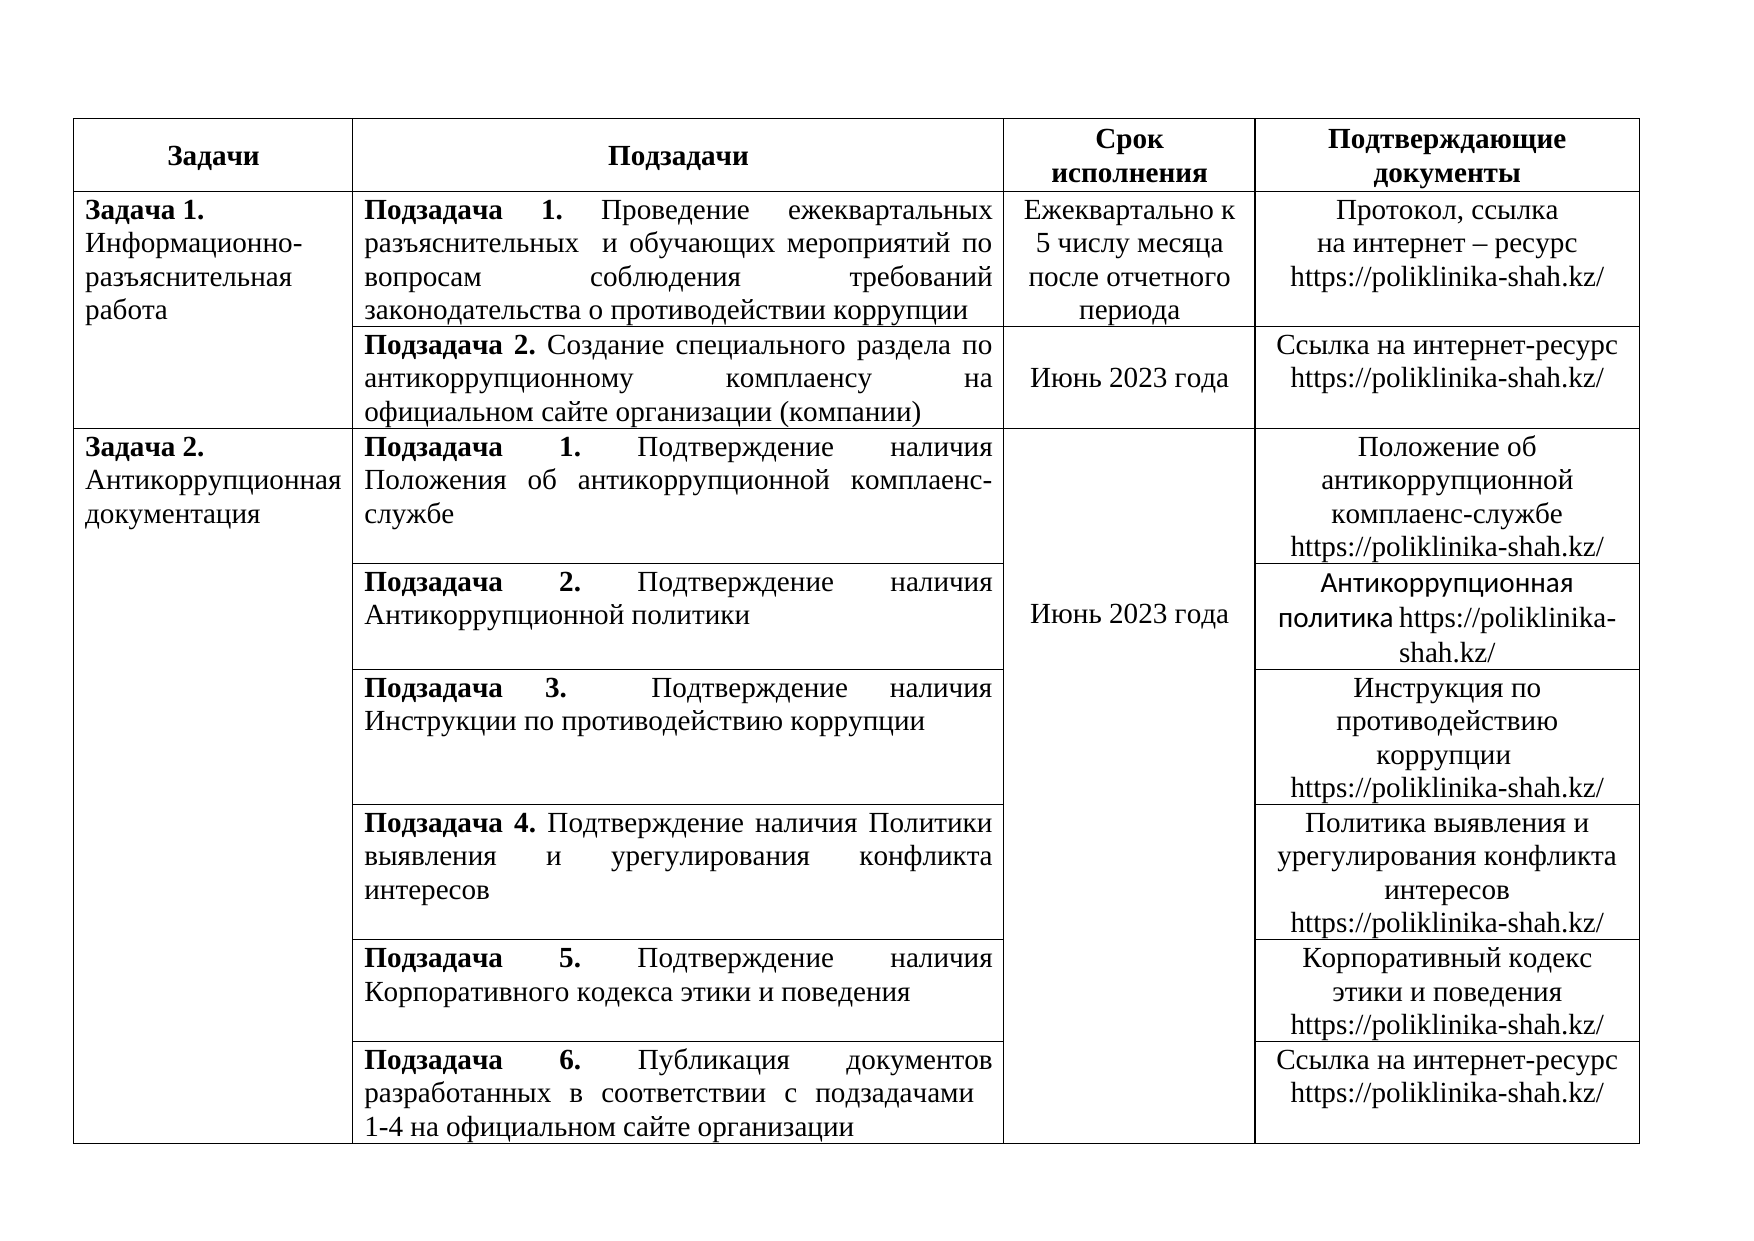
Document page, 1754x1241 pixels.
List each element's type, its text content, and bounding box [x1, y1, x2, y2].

table_cell Подзадача 1. Проведение ежеквартальных разъяснительных и обучающих мероприятий по вопросам соблюдения требований законодательства о противодействии коррупции [353, 192, 1003, 326]
table_cell Задача 2. Антикоррупционная документация [74, 429, 352, 1142]
table_cell Положение об антикоррупционной комплаенс-службе https://poliklinika-shah.kz/ [1256, 429, 1639, 563]
table_header Задачи [74, 119, 352, 191]
table_cell Антикоррупционная политика https://poliklinika-shah.kz/ [1256, 564, 1639, 669]
table_cell Подзадача 3. Подтверждение наличия Инструкции по противодействию коррупции [353, 670, 1003, 804]
table_cell Подзадача 1. Подтверждение наличия Положения об антикоррупционной комплаенс-службе [353, 429, 1003, 563]
table_cell Июнь 2023 года [1004, 429, 1254, 1142]
table_cell Политика выявления и урегулирования конфликта интересов https://poliklinika-shah.kz/ [1256, 805, 1639, 939]
table_cell Задача 1. Информационно-разъяснительная работа [74, 192, 352, 428]
table_header Подзадачи [353, 119, 1003, 191]
table_header Подтверждающие документы [1256, 119, 1639, 191]
table_header Срок исполнения [1004, 119, 1254, 191]
table_cell Июнь 2023 года [1004, 327, 1254, 428]
table_cell Подзадача 5. Подтверждение наличия Корпоративного кодекса этики и поведения [353, 940, 1003, 1041]
table_cell Ежеквартально к 5 числу месяца после отчетного периода [1004, 192, 1254, 326]
table_cell Подзадача 4. Подтверждение наличия Политики выявления и урегулирования конфликта интересов [353, 805, 1003, 939]
table_cell Подзадача 2. Создание специального раздела по антикоррупционному комплаенсу на официальном сайте организации (компании) [353, 327, 1003, 428]
table_cell Протокол, ссылка на интернет – ресурс https://poliklinika-shah.kz/ [1256, 192, 1639, 326]
table_cell Корпоративный кодекс этики и поведения https://poliklinika-shah.kz/ [1256, 940, 1639, 1041]
table_cell Ссылка на интернет-ресурс https://poliklinika-shah.kz/ [1256, 327, 1639, 428]
table_cell Подзадача 2. Подтверждение наличия Антикоррупционной политики [353, 564, 1003, 669]
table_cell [353, 1042, 1003, 1142]
table_cell Инструкция по противодействию коррупции https://poliklinika-shah.kz/ [1256, 670, 1639, 804]
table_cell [1256, 1042, 1639, 1142]
